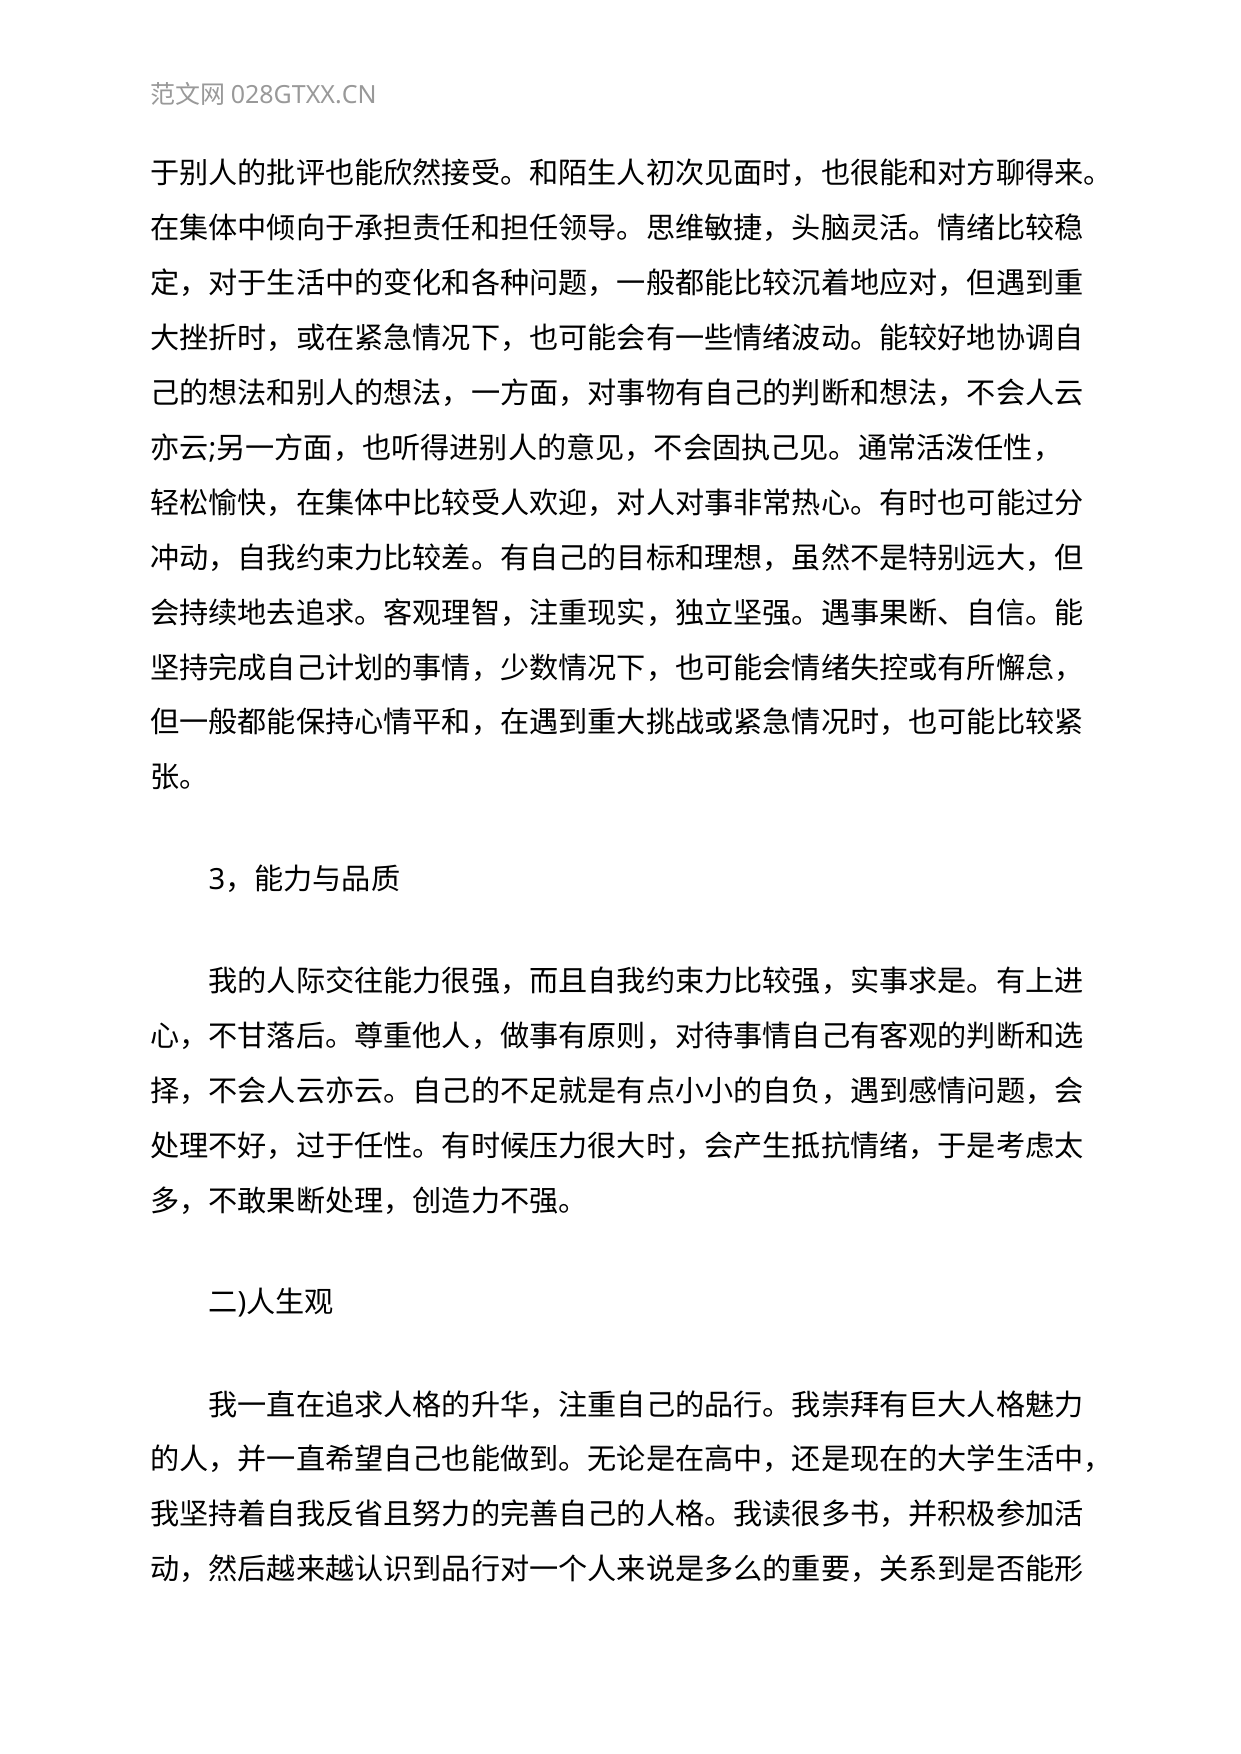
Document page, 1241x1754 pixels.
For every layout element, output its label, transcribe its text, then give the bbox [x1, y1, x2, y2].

text 我的人际交往能力很强，而且自我约束力比较强，实事求是。有上进心，不甘落后。尊重他人，做事有原则，对待事情自己有客观的判断和选择，不会人云亦云。自己的不足就是有点小小的自负，遇到感情问题，会处理不好，过于任性。有时候压力很大时，会产生抵抗情绪，于是考虑太多，不敢果断处理，创造力不强。 [150, 958, 1090, 1219]
text 二)人生观 [150, 1279, 1090, 1321]
text 3，能力与品质 [150, 856, 1090, 898]
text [150, 1381, 1090, 1588]
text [150, 150, 1090, 796]
